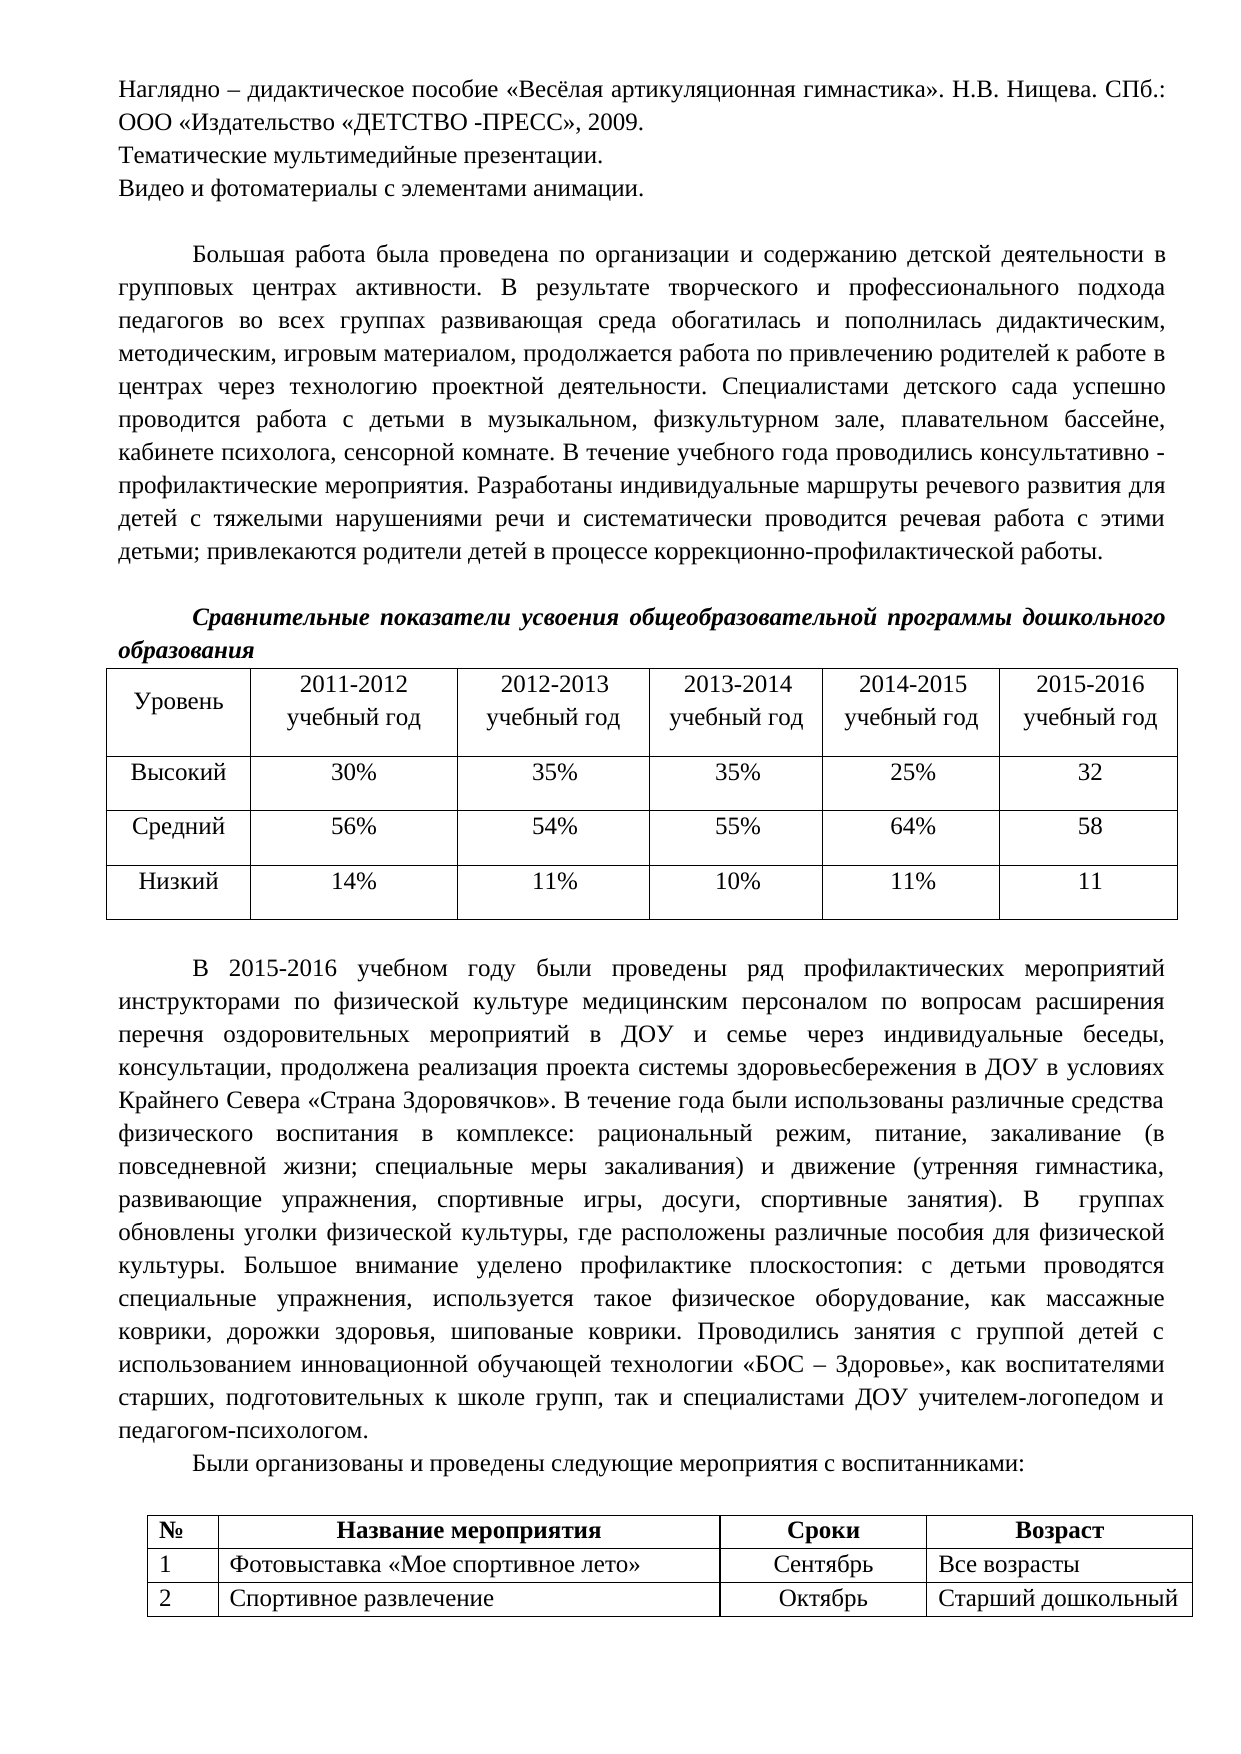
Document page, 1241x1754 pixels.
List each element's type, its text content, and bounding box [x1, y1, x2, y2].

table_cell 14% [251, 866, 457, 919]
table_header Уровень [107, 669, 250, 756]
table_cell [219, 1583, 719, 1616]
table_header 2014-2015 учебный год [823, 669, 999, 756]
table_cell 11 [1000, 866, 1177, 919]
table_cell 56% [251, 811, 457, 865]
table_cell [927, 1583, 1192, 1616]
table_header Возраст [927, 1516, 1192, 1548]
table_cell 2 [148, 1583, 218, 1616]
table_cell 32 [1000, 757, 1177, 810]
table_header 2013-2014 учебный год [650, 669, 822, 756]
text В 2015-2016 учебном году были проведены ряд профилактических мероприятий инструкторами по физической культуре медицинским персоналом по вопросам расширения перечня оздоровительных мероприятий в ДОУ и семье через индивидуальные беседы, консультации, продолжена реализация проекта системы здоровьесбережения в ДОУ в условиях Крайнего Севера «Страна Здоровячков». В течение года были использованы различные средства физического воспитания в комплексе: рациональный режим, питание, закаливание (в повседневной жизни; специальные меры закаливания) и движение (утренняя гимнастика, развивающие упражнения, спортивные игры, досуги, спортивные занятия). В группах обновлены уголки физической культуры, где расположены различные пособия для физической культуры. Большое внимание уделено профилактике плоскостопия: с детьми проводятся специальные упражнения, используется такое физическое оборудование, как массажные коврики, дорожки здоровья, шипованые коврики. Проводились занятия с группой детей с использованием инновационной обучающей технологии «БОС – Здоровье», как воспитателями старших, подготовительных к школе групп, так и специалистами ДОУ учителем-логопедом и педагогом-психологом. [118, 953, 1165, 1444]
table_cell Низкий [107, 866, 250, 919]
table_header № [148, 1516, 218, 1548]
table_cell 25% [823, 757, 999, 810]
table_cell 10% [650, 866, 822, 919]
table_cell 1 [148, 1549, 218, 1582]
table_header 2015-2016 учебный год [1000, 669, 1177, 756]
table_header 2012-2013 учебный год [458, 669, 649, 756]
table_cell 35% [650, 757, 822, 810]
table_cell 11% [823, 866, 999, 919]
table_cell Фотовыставка «Мое спортивное лето» [219, 1549, 719, 1582]
table_cell 54% [458, 811, 649, 865]
text Видео и фотоматериалы с элементами анимации. [118, 173, 1167, 202]
table_cell Октябрь [721, 1583, 926, 1616]
text Были организованы и проведены следующие мероприятия с воспитанниками: [118, 1448, 1167, 1477]
table_header 2011-2012 учебный год [251, 669, 457, 756]
table_header Сроки [721, 1516, 926, 1548]
table_cell 30% [251, 757, 457, 810]
text Сравнительные показатели усвоения общеобразовательной программы дошкольного образования [118, 602, 1167, 664]
table_cell Все возрасты [927, 1549, 1192, 1582]
table_cell Средний [107, 811, 250, 865]
table_cell 11% [458, 866, 649, 919]
table_cell Высокий [107, 757, 250, 810]
table_cell 58 [1000, 811, 1177, 865]
table_cell 55% [650, 811, 822, 865]
text Тематические мультимедийные презентации. [118, 140, 1167, 169]
table_cell 64% [823, 811, 999, 865]
table_header Название мероприятия [219, 1516, 719, 1548]
table_cell 35% [458, 757, 649, 810]
text Большая работа была проведена по организации и содержанию детской деятельности в групповых центрах активности. В результате творческого и профессионального подхода педагогов во всех группах развивающая среда обогатилась и пополнилась дидактическим, методическим, игровым материалом, продолжается работа по привлечению родителей к работе в центрах через технологию проектной деятельности. Специалистами детского сада успешно проводится работа с детьми в музыкальном, физкультурном зале, плавательном бассейне, кабинете психолога, сенсорной комнате. В течение учебного года проводились консультативно - профилактические мероприятия. Разработаны индивидуальные маршруты речевого развития для детей с тяжелыми нарушениями речи и систематически проводится речевая работа с этими детьми; привлекаются родители детей в процессе коррекционно-профилактической работы. [118, 239, 1167, 565]
table_cell Сентябрь [721, 1549, 926, 1582]
list Наглядно – дидактическое пособие «Весёлая артикуляционная гимнастика». Н.В. Нищева. СПб.: ООО «Издательство «ДЕТСТВО -ПРЕСС», 2009. [118, 74, 1167, 136]
